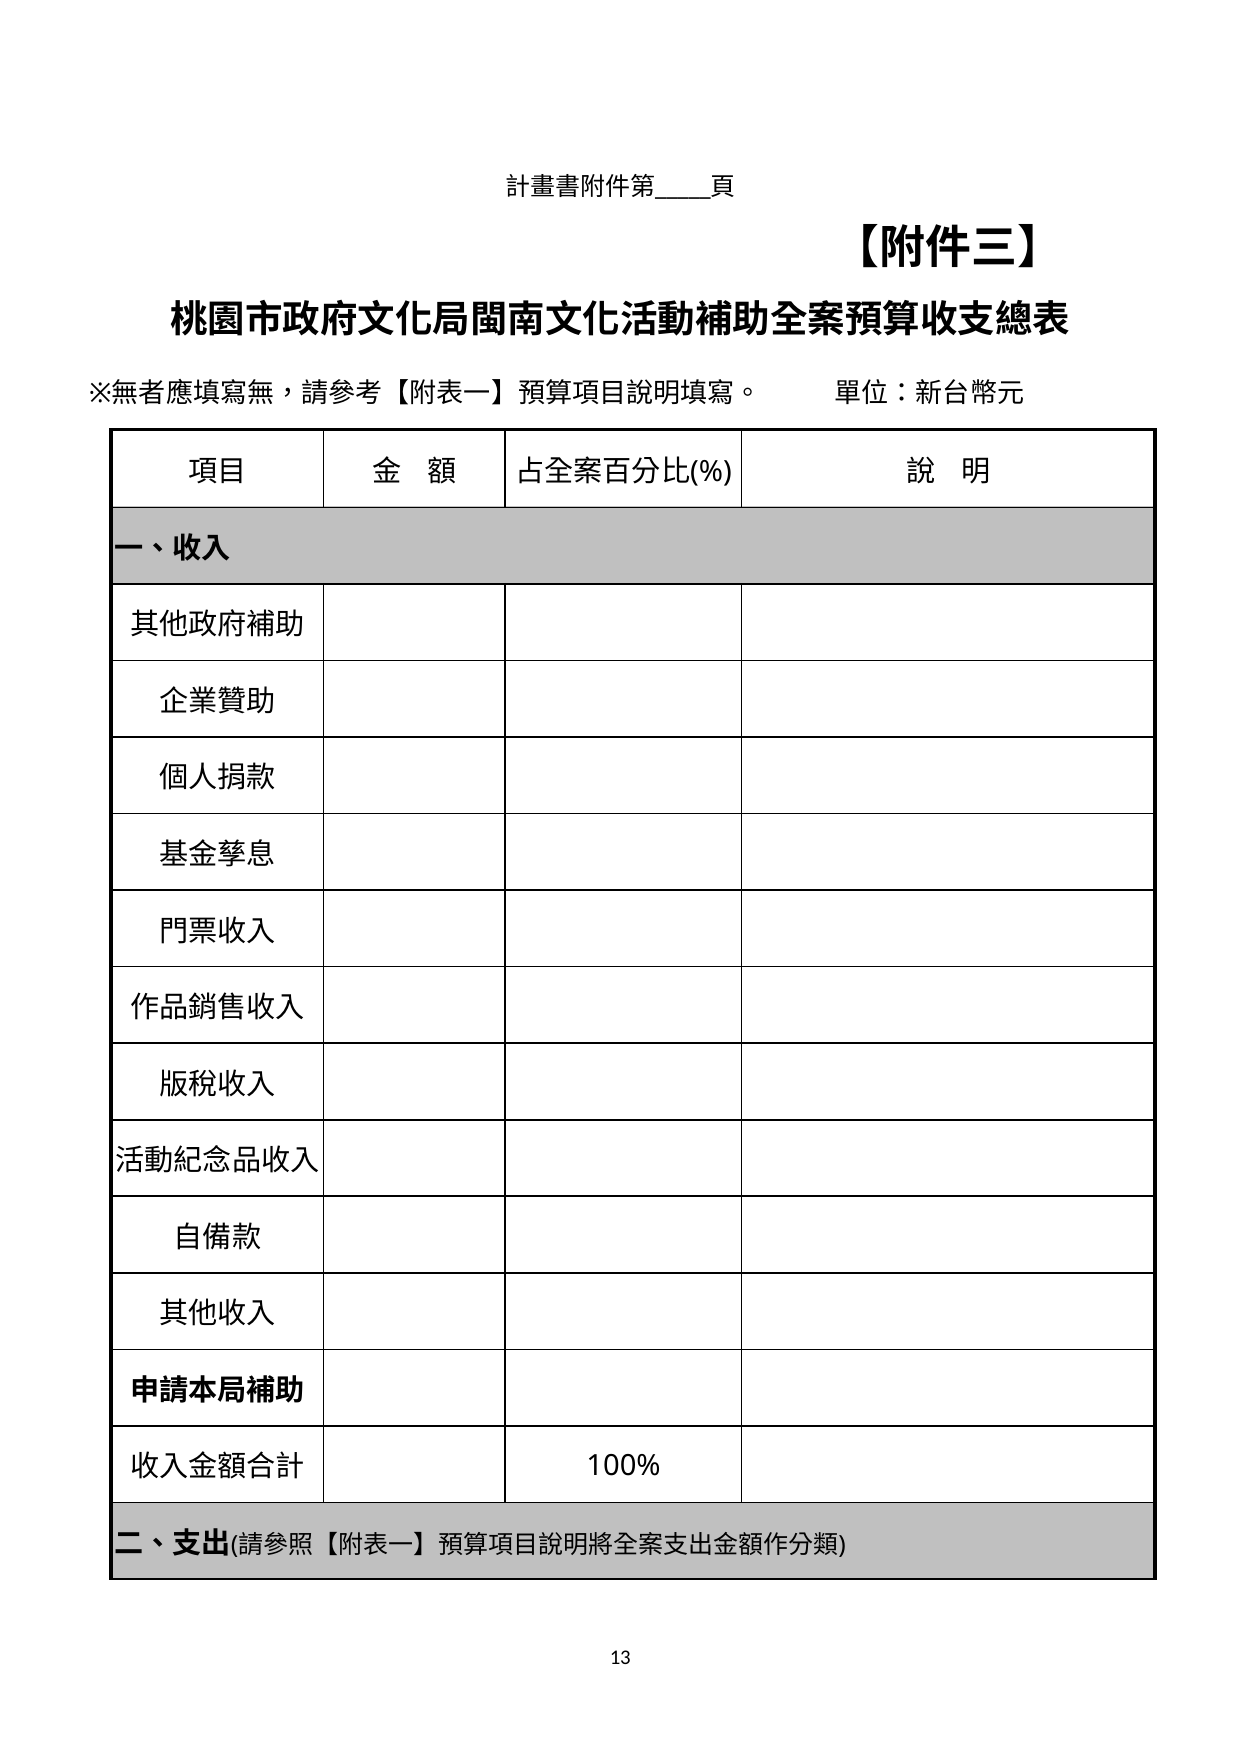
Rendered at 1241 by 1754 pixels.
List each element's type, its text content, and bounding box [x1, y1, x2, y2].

table_cell [742, 738, 1153, 813]
table_cell [324, 814, 504, 889]
table_header 占全案百分比(%) [506, 431, 741, 506]
table_cell 其他政府補助 [113, 585, 323, 659]
table_cell [324, 1274, 504, 1348]
table_cell 基金孳息 [113, 814, 323, 889]
table_cell 其他收入 [113, 1274, 323, 1348]
table_cell [506, 585, 741, 659]
table_cell [742, 1350, 1153, 1425]
table_cell 申請本局補助 [113, 1350, 323, 1425]
table_cell 自備款 [113, 1197, 323, 1272]
table_cell [324, 585, 504, 659]
table_cell [742, 661, 1153, 736]
table_cell [506, 1197, 741, 1272]
table_cell [506, 967, 741, 1042]
table_cell [742, 1121, 1153, 1195]
table_cell [506, 1274, 741, 1348]
table_header 金 額 [324, 431, 504, 506]
table_cell [506, 1044, 741, 1119]
table_cell [324, 967, 504, 1042]
text 計畫書附件第_____頁 [112, 166, 1128, 203]
table_cell [742, 1044, 1153, 1119]
table_cell [506, 1350, 741, 1425]
table_cell [506, 661, 741, 736]
table_cell [742, 1197, 1153, 1272]
table_cell [324, 1197, 504, 1272]
table_cell [742, 814, 1153, 889]
text 桃園市政府文化局閩南文化活動補助全案預算收支總表 [112, 278, 1128, 353]
table_cell [324, 1350, 504, 1425]
table_cell 100% [506, 1427, 741, 1502]
table_header 說 明 [742, 431, 1153, 506]
table_cell [324, 1044, 504, 1119]
table_cell 版稅收入 [113, 1044, 323, 1119]
table_cell [324, 1121, 504, 1195]
table_cell [506, 738, 741, 813]
table_cell 個人捐款 [113, 738, 323, 813]
table_cell 二、支出(請參照【附表一】預算項目說明將全案支出金額作分類) [113, 1503, 1153, 1578]
table_cell [506, 1121, 741, 1195]
table_cell [324, 891, 504, 966]
table_cell 活動紀念品收入 [113, 1121, 323, 1195]
table_cell [742, 967, 1153, 1042]
table_cell 收入金額合計 [113, 1427, 323, 1502]
text ※無者應填寫無，請參考【附表一】預算項目說明填寫。 單位：新台幣元 [89, 353, 1128, 428]
table_cell [742, 891, 1153, 966]
table_cell 作品銷售收入 [113, 967, 323, 1042]
table_cell 門票收入 [113, 891, 323, 966]
table_cell [324, 738, 504, 813]
table_cell [506, 891, 741, 966]
table_cell [506, 814, 741, 889]
table_header 項目 [113, 431, 323, 506]
table_cell [742, 585, 1153, 659]
table_cell 一、收入 [113, 508, 1153, 583]
table_cell 企業贊助 [113, 661, 323, 736]
table_cell [742, 1427, 1153, 1502]
table_cell [324, 661, 504, 736]
table_cell [324, 1427, 504, 1502]
table_cell [742, 1274, 1153, 1348]
